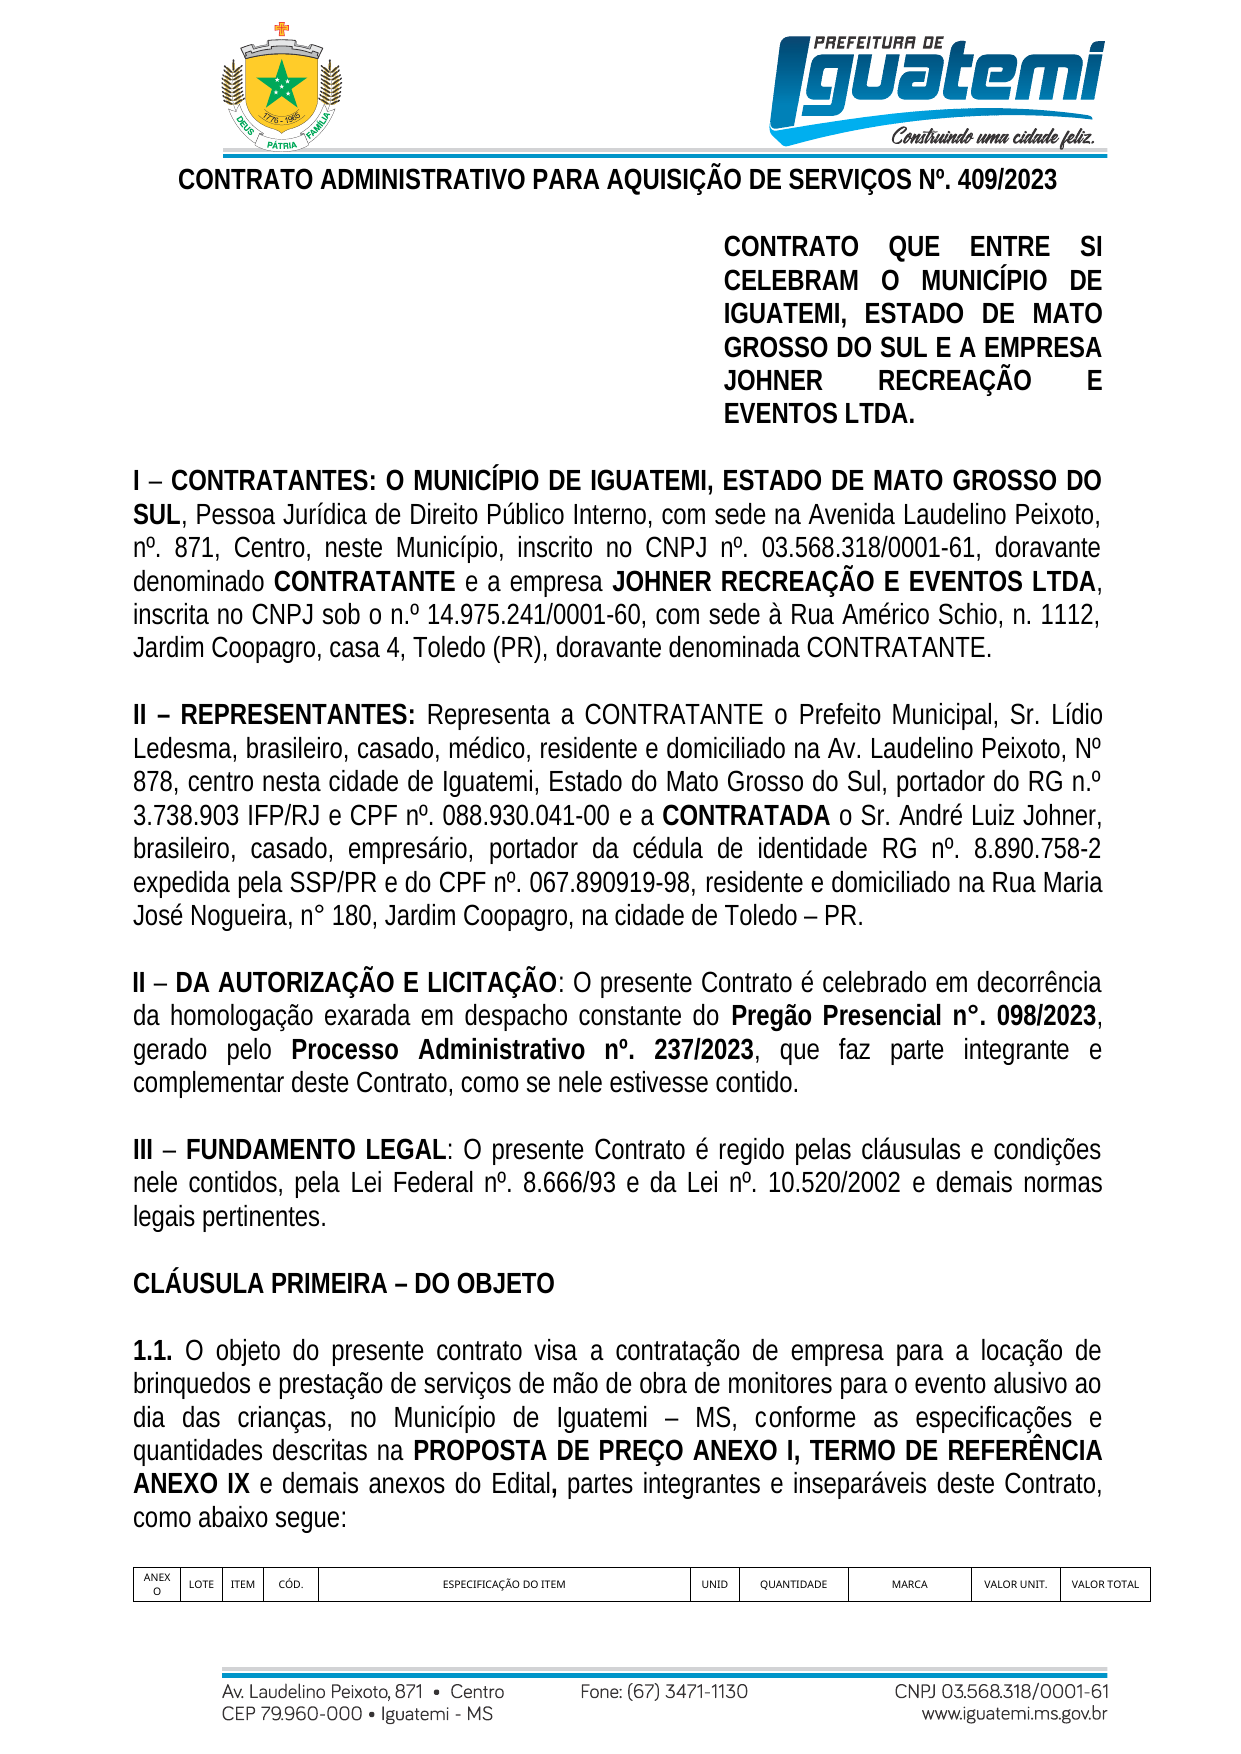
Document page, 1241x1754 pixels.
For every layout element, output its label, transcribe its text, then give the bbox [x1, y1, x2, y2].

table_header CÓD. [264, 1568, 318, 1601]
table_header MARCA [849, 1568, 971, 1601]
text CONTRATO QUE ENTRE SI CELEBRAM O MUNICÍPIO DE IGUATEMI, ESTADO DE MATO GROSSO DO SUL E A EMPRESA JOHNER RECREAÇÃO E EVENTOS LTDA. [723, 229, 1103, 430]
table_header LOTE [181, 1568, 222, 1601]
text CLÁUSULA PRIMEIRA – DO OBJETO [133, 1266, 1103, 1299]
text I – CONTRATANTES: O MUNICÍPIO DE IGUATEMI, ESTADO DE MATO GROSSO DO SUL, Pessoa Jurídica de Direito Público Interno, com sede na Avenida Laudelino Peixoto, nº. 871, Centro, neste Município, inscrito no CNPJ nº. 03.568.318/0001-61, doravante denominado CONTRATANTE e a empresa JOHNER RECREAÇÃO E EVENTOS LTDA, inscrita no CNPJ sob o n.º 14.975.241/0001-60, com sede à Rua Américo Schio, n. 1112, Jardim Coopagro, casa 4, Toledo (PR), doravante denominada CONTRATANTE. [133, 463, 1103, 664]
text 1.1. O objeto do presente contrato visa a contratação de empresa para a locação de brinquedos e prestação de serviços de mão de obra de monitores para o evento alusivo ao dia das crianças, no Município de Iguatemi – MS, conforme as especificações e quantidades descritas na PROPOSTA DE PREÇO ANEXO I, TERMO DE REFERÊNCIA ANEXO IX e demais anexos do Edital, partes integrantes e inseparáveis deste Contrato, como abaixo segue: [133, 1333, 1103, 1533]
table_header UNID [691, 1568, 739, 1601]
table_header ANEXO [134, 1568, 180, 1601]
table_header VALOR UNIT. [972, 1568, 1060, 1601]
table_header VALOR TOTAL [1061, 1568, 1150, 1601]
text II – REPRESENTANTES: Representa a CONTRATANTE o Prefeito Municipal, Sr. Lídio Ledesma, brasileiro, casado, médico, residente e domiciliado na Av. Laudelino Peixoto, Nº 878, centro nesta cidade de Iguatemi, Estado do Mato Grosso do Sul, portador do RG n.º 3.738.903 IFP/RJ e CPF nº. 088.930.041-00 e a CONTRATADA o Sr. André Luiz Johner, brasileiro, casado, empresário, portador da cédula de identidade RG nº. 8.890.758-2 expedida pela SSP/PR e do CPF nº. 067.890919-98, residente e domiciliado na Rua Maria José Nogueira, n° 180, Jardim Coopagro, na cidade de Toledo – PR. [133, 697, 1103, 932]
text II – DA AUTORIZAÇÃO E LICITAÇÃO: O presente Contrato é celebrado em decorrência da homologação exarada em despacho constante do Pregão Presencial n°. 098/2023, gerado pelo Processo Administrativo nº. 237/2023, que faz parte integrante e complementar deste Contrato, como se nele estivesse contido. [132, 965, 1103, 1099]
table_header ESPECIFICAÇÃO DO ITEM [319, 1568, 690, 1601]
table_header ITEM [223, 1568, 263, 1601]
text III – FUNDAMENTO LEGAL: O presente Contrato é regido pelas cláusulas e condições nele contidos, pela Lei Federal nº. 8.666/93 e da Lei nº. 10.520/2002 e demais normas legais pertinentes. [133, 1132, 1103, 1232]
text CONTRATO ADMINISTRATIVO PARA AQUISIÇÃO DE SERVIÇOS Nº. 409/2023 [133, 162, 1103, 196]
table_header QUANTIDADE [740, 1568, 848, 1601]
